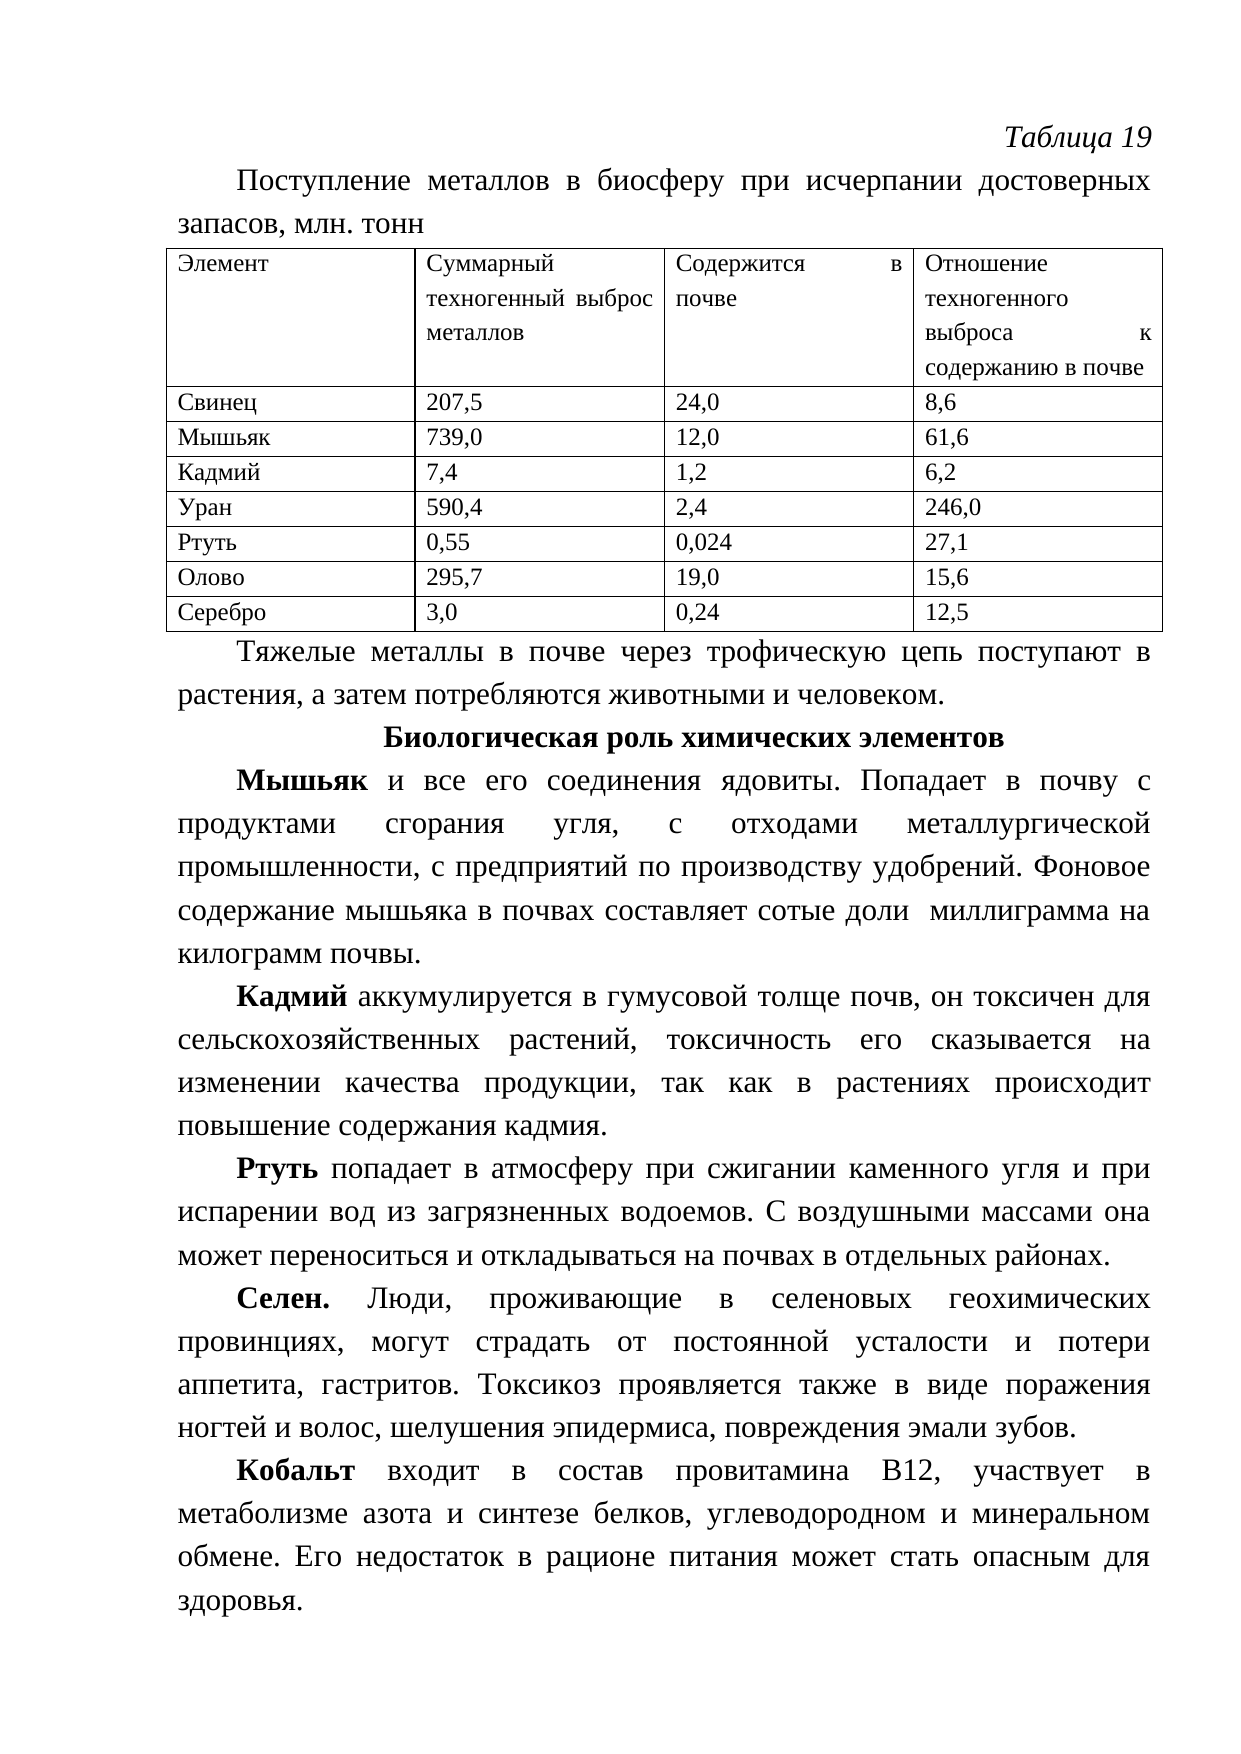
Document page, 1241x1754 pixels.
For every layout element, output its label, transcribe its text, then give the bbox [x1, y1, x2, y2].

text Таблица 19 [177, 118, 1152, 154]
table_cell 295,7 [416, 562, 664, 596]
text Поступление металлов в биосферу при исчерпании достоверных запасов, млн. тонн [177, 161, 1152, 240]
table_cell 15,6 [914, 562, 1162, 596]
table_cell 246,0 [914, 492, 1162, 526]
table_cell Серебро [167, 597, 414, 631]
table_header Суммарный техногенный выброс металлов [416, 249, 664, 386]
text Ртуть попадает в атмосферу при сжигании каменного угля и при испарении вод из загрязненных водоемов. С воздушными массами она может переноситься и откладываться на почвах в отдельных районах. [177, 1149, 1152, 1272]
table_cell 2,4 [665, 492, 913, 526]
table_cell 12,0 [665, 422, 913, 456]
table_cell Ртуть [167, 527, 414, 561]
text Кадмий аккумулируется в гумусовой толще почв, он токсичен для сельскохозяйственных растений, токсичность его сказывается на изменении качества продукции, так как в растениях происходит повышение содержания кадмия. [177, 977, 1152, 1142]
table_cell 27,1 [914, 527, 1162, 561]
table_cell 24,0 [665, 387, 913, 421]
table_header Содержится в почве [665, 249, 913, 386]
table_cell 12,5 [914, 597, 1162, 631]
table_cell 19,0 [665, 562, 913, 596]
table_header Отношение техногенного выброса к содержанию в почве [914, 249, 1162, 386]
table_cell 6,2 [914, 457, 1162, 491]
table_cell 0,24 [665, 597, 913, 631]
table_cell 0,024 [665, 527, 913, 561]
table_cell Свинец [167, 387, 414, 421]
text Селен. Люди, проживающие в селеновых геохимических провинциях, могут страдать от постоянной усталости и потери аппетита, гастритов. Токсикоз проявляется также в виде поражения ногтей и волос, шелушения эпидермиса, повреждения эмали зубов. [177, 1279, 1152, 1444]
table_cell 3,0 [416, 597, 664, 631]
table_cell 61,6 [914, 422, 1162, 456]
table_cell 8,6 [914, 387, 1162, 421]
text Мышьяк и все его соединения ядовиты. Попадает в почву с продуктами сгорания угля, с отходами металлургической промышленности, с предприятий по производству удобрений. Фоновое содержание мышьяка в почвах составляет сотые доли миллиграмма на килограмм почвы. [177, 761, 1152, 970]
text Кобальт входит в состав провитамина В12, участвует в метаболизме азота и синтезе белков, углеводородном и минеральном обмене. Его недостаток в рационе питания может стать опасным для здоровья. [177, 1451, 1152, 1617]
text Тяжелые металлы в почве через трофическую цепь поступают в растения, а затем потребляются животными и человеком. [177, 632, 1152, 711]
table_cell 207,5 [416, 387, 664, 421]
table_cell Олово [167, 562, 414, 596]
table_cell 7,4 [416, 457, 664, 491]
table_cell Уран [167, 492, 414, 526]
table_cell 0,55 [416, 527, 664, 561]
table_cell 590,4 [416, 492, 664, 526]
table_cell Мышьяк [167, 422, 414, 456]
table_cell 1,2 [665, 457, 913, 491]
table_cell Кадмий [167, 457, 414, 491]
text Биологическая роль химических элементов [177, 718, 1152, 754]
table_header Элемент [167, 249, 414, 386]
table_cell 739,0 [416, 422, 664, 456]
